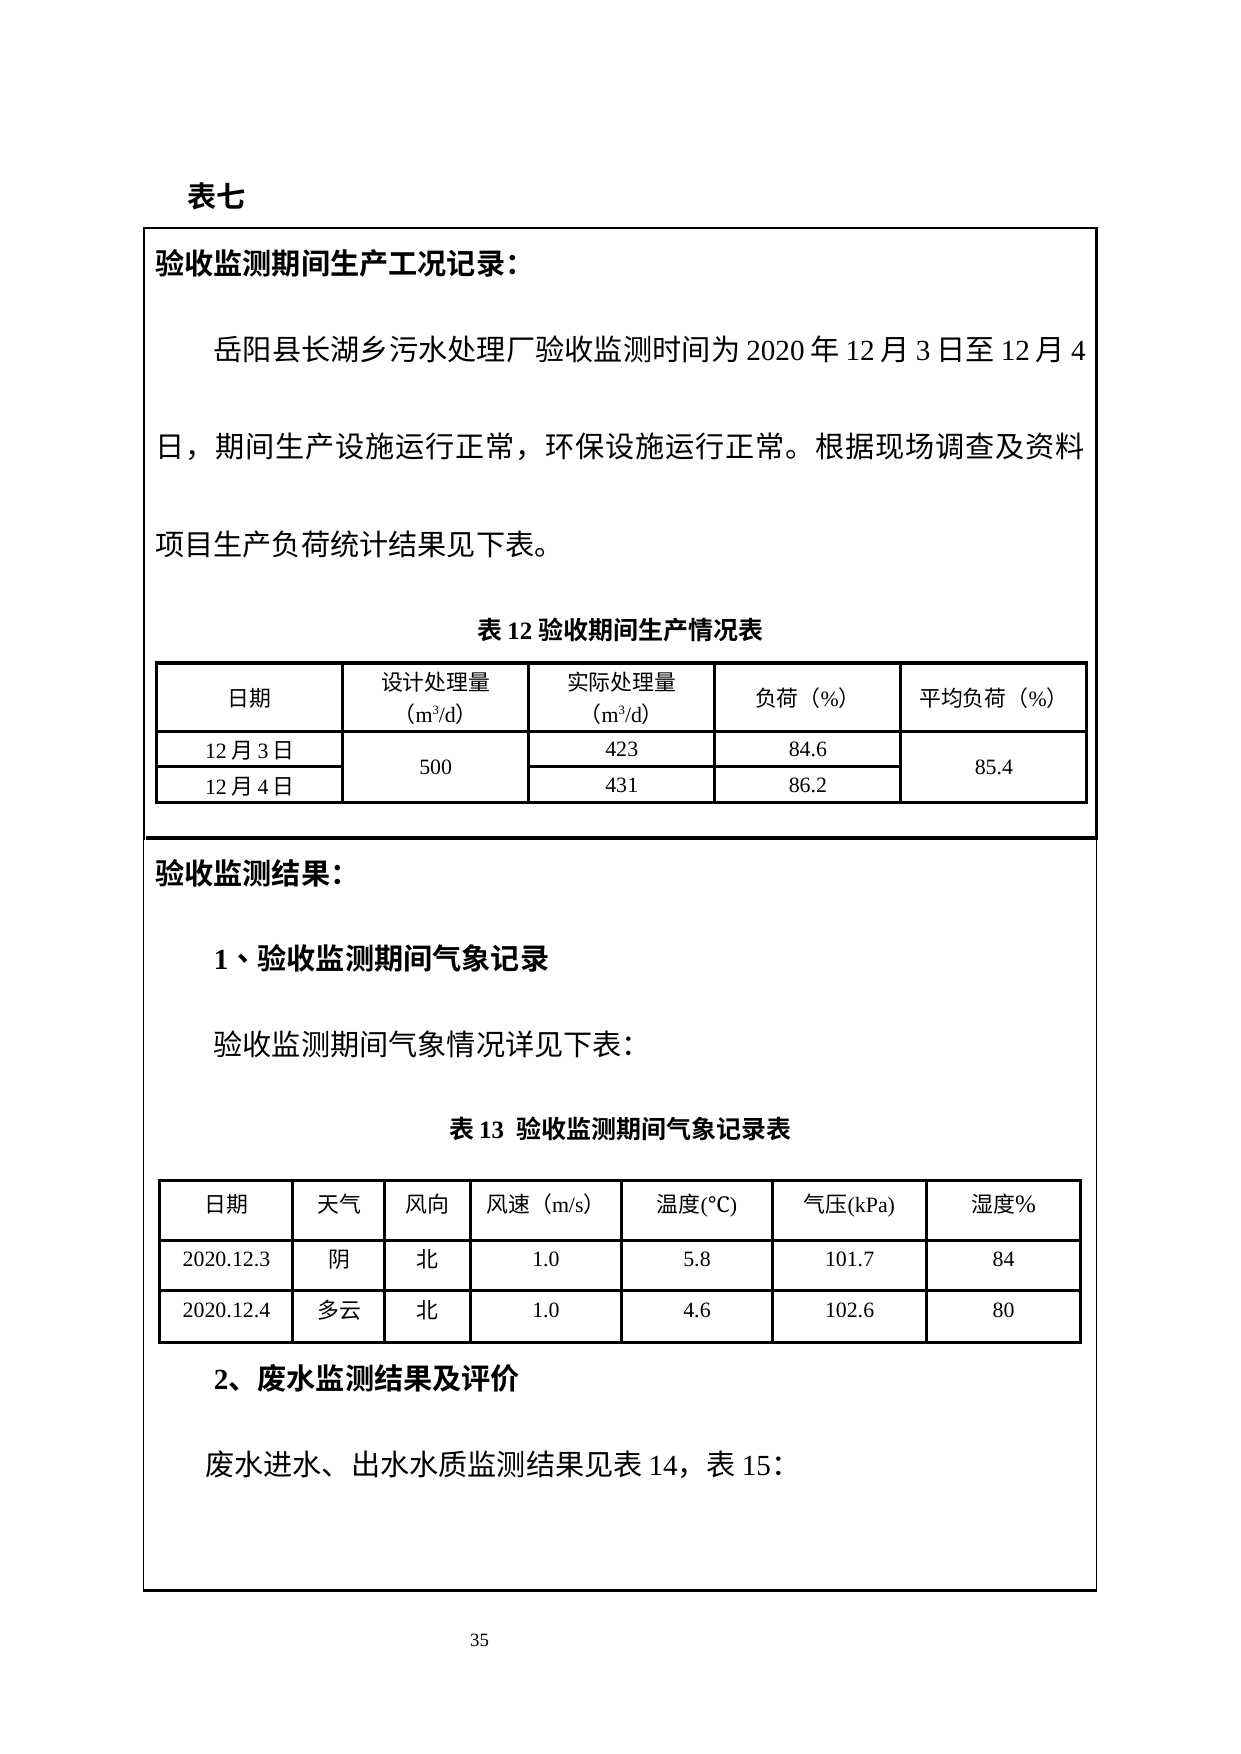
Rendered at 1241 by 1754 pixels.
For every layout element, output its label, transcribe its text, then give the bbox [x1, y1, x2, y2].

text 表七 [187, 162, 1053, 227]
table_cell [144, 837, 1096, 1589]
table_header 验收监测期间生产工况记录： 岳阳县长湖乡污水处理厂验收监测时间为2020年12月3日至12月4日，期间生产设施运行正常，环保设施运行正常。根据现场调查及资料项目生产负荷统计结果见下表。 表12 验收期间生产情况表 [145, 229, 1095, 836]
